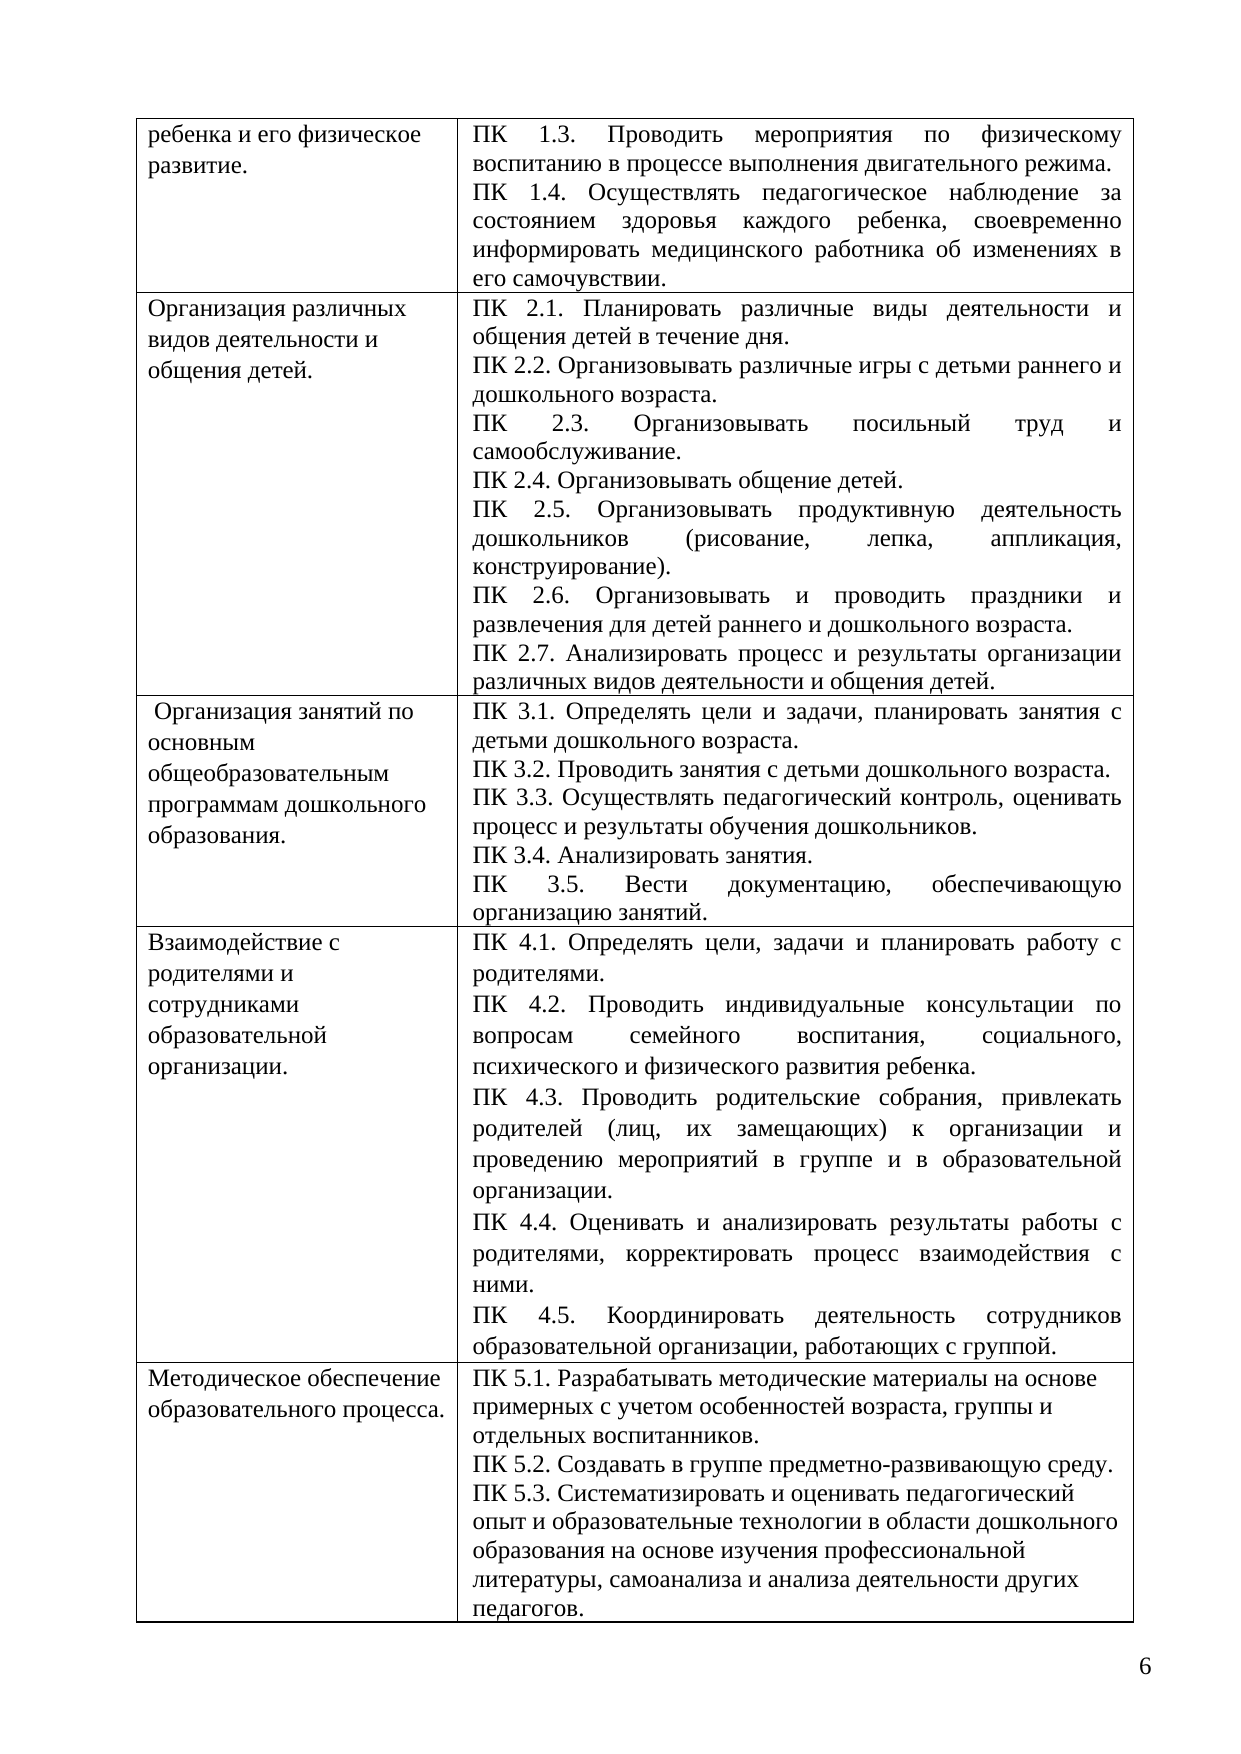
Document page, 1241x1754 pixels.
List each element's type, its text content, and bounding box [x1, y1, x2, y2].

table_cell ПК 3.1. Определять цели и задачи, планировать занятия с детьми дошкольного возраста. ПК 3.2. Проводить занятия с детьми дошкольного возраста. ПК 3.3. Осуществлять педагогический контроль, оценивать процесс и результаты обучения дошкольников. ПК 3.4. Анализировать занятия. ПК 3.5. Вести документацию, обеспечивающую организацию занятий. [458, 696, 1133, 926]
table_cell ПК 4.1. Определять цели, задачи и планировать работу с родителями. ПК 4.2. Проводить индивидуальные консультации по вопросам семейного воспитания, социального, психического и физического развития ребенка. ПК 4.3. Проводить родительские собрания, привлекать родителей (лиц, их замещающих) к организации и проведению мероприятий в группе и в образовательной организации. ПК 4.4. Оценивать и анализировать результаты работы с родителями, корректировать процесс взаимодействия с ними. ПК 4.5. Координировать деятельность сотрудников образовательной организации, работающих с группой. [458, 927, 1133, 1362]
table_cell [137, 1363, 457, 1621]
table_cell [458, 119, 1133, 292]
table_cell Организация различных видов деятельности и общения детей. [137, 293, 457, 695]
table_cell Организация занятий по основным общеобразовательным программам дошкольного образования. [137, 696, 457, 926]
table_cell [137, 119, 457, 292]
table_cell ПК 2.1. Планировать различные виды деятельности и общения детей в течение дня. ПК 2.2. Организовывать различные игры с детьми раннего и дошкольного возраста. ПК 2.3. Организовывать посильный труд и самообслуживание. ПК 2.4. Организовывать общение детей. ПК 2.5. Организовывать продуктивную деятельность дошкольников (рисование, лепка, аппликация, конструирование). ПК 2.6. Организовывать и проводить праздники и развлечения для детей раннего и дошкольного возраста. ПК 2.7. Анализировать процесс и результаты организации различных видов деятельности и общения детей. [458, 293, 1133, 695]
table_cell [458, 1363, 1133, 1621]
table_cell Взаимодействие с родителями и сотрудниками образовательной организации. [137, 927, 457, 1362]
